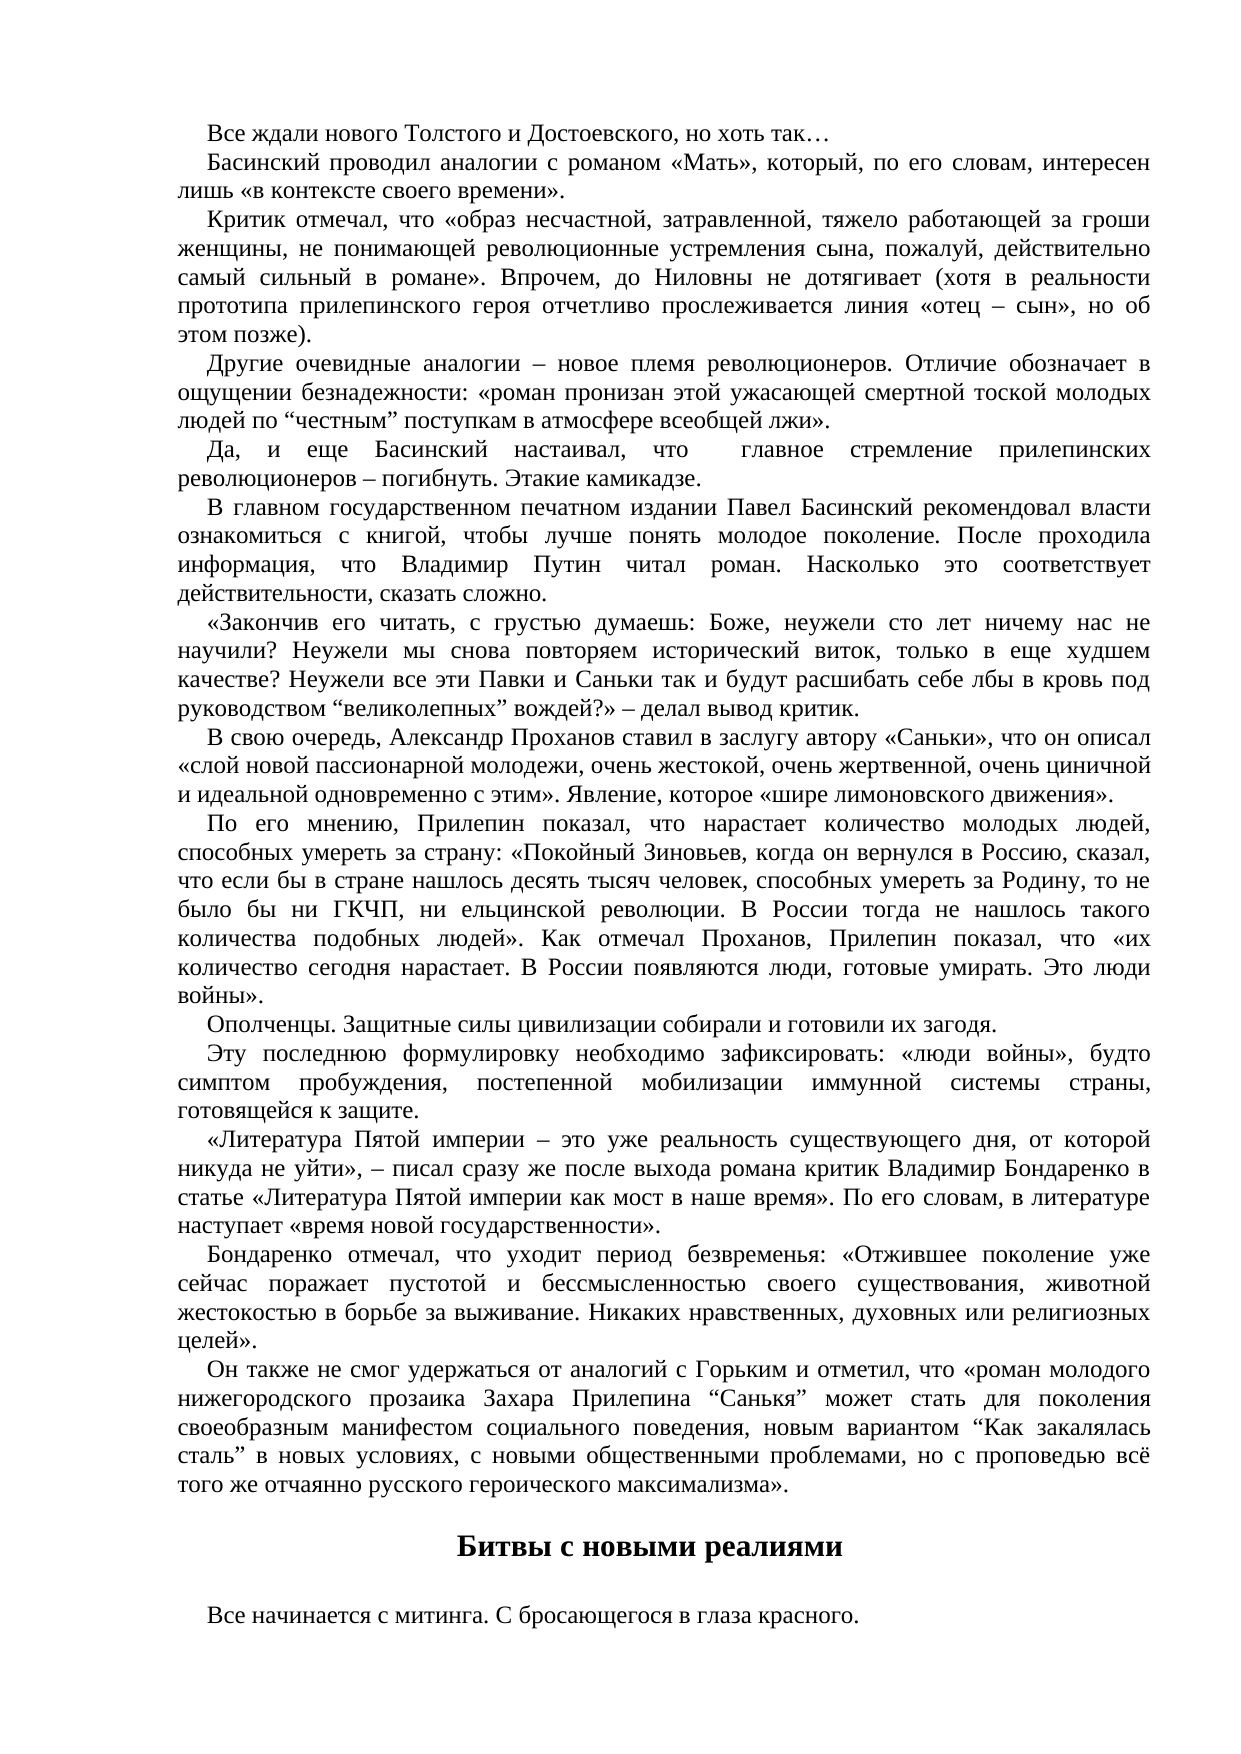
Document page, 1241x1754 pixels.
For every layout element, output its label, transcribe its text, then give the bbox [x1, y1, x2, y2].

text Другие очевидные аналогии – новое племя революционеров. Отличие обозначает в ощущении безнадежности: «роман пронизан этой ужасающей смертной тоской молодых людей по “честным” поступкам в атмосфере всеобщей лжи». [177, 348, 1152, 434]
text Он также не смог удержаться от аналогий с Горьким и отметил, что «роман молодого нижегородского прозаика Захара Прилепина “Санькя” может стать для поколения своеобразным манифестом социального поведения, новым вариантом “Как закалялась сталь” в новых условиях, с новыми общественными проблемами, но с проповедью всё того же отчаянно русского героического максимализма». [177, 1354, 1152, 1498]
text Критик отмечал, что «образ несчастной, затравленной, тяжело работающей за гроши женщины, не понимающей революционные устремления сына, пожалуй, действительно самый сильный в романе». Впрочем, до Ниловны не дотягивает (хотя в реальности прототипа прилепинского героя отчетливо прослеживается линия «отец – сын», но об этом позже). [177, 204, 1152, 348]
text Все начинается с митинга. С бросающегося в глаза красного. [177, 1600, 1152, 1629]
text Бондаренко отмечал, что уходит период безвременья: «Отжившее поколение уже сейчас поражает пустотой и бессмысленностью своего существования, животной жестокостью в борьбе за выживание. Никаких нравственных, духовных или религиозных целей». [177, 1239, 1152, 1354]
text По его мнению, Прилепин показал, что нарастает количество молодых людей, способных умереть за страну: «Покойный Зиновьев, когда он вернулся в Россию, сказал, что если бы в стране нашлось десять тысяч человек, способных умереть за Родину, то не было бы ни ГКЧП, ни ельцинской революции. В России тогда не нашлось такого количества подобных людей». Как отмечал Проханов, Прилепин показал, что «их количество сегодня нарастает. В России появляются люди, готовые умирать. Это люди войны». [177, 808, 1152, 1009]
text Да, и еще Басинский настаивал, что главное стремление прилепинских революционеров – погибнуть. Этакие камикадзе. [177, 434, 1152, 492]
text В главном государственном печатном издании Павел Басинский рекомендовал власти ознакомиться с книгой, чтобы лучше понять молодое поколение. После проходила информация, что Владимир Путин читал роман. Насколько это соответствует действительности, сказать сложно. [177, 492, 1152, 607]
text Эту последнюю формулировку необходимо зафиксировать: «люди войны», будто симптом пробуждения, постепенной мобилизации иммунной системы страны, готовящейся к защите. [177, 1038, 1152, 1124]
text Басинский проводил аналогии с романом «Мать», который, по его словам, интересен лишь «в контексте своего времени». [177, 147, 1152, 204]
text Битвы с новыми реалиями [177, 1527, 1122, 1563]
text Ополченцы. Защитные силы цивилизации собирали и готовили их загодя. [177, 1009, 1152, 1038]
text В свою очередь, Александр Проханов ставил в заслугу автору «Саньки», что он описал «слой новой пассионарной молодежи, очень жестокой, очень жертвенной, очень циничной и идеальной одновременно с этим». Явление, которое «шире лимоновского движения». [177, 722, 1152, 808]
text «Закончив его читать, с грустью думаешь: Боже, неужели сто лет ничему нас не научили? Неужели мы снова повторяем исторический виток, только в еще худшем качестве? Неужели все эти Павки и Саньки так и будут расшибать себе лбы в кровь под руководством “великолепных” вождей?» – делал вывод критик. [177, 607, 1152, 722]
text Все ждали нового Толстого и Достоевского, но хоть так… [177, 118, 1152, 147]
text «Литература Пятой империи – это уже реальность существующего дня, от которой никуда не уйти», – писал сразу же после выхода романа критик Владимир Бондаренко в статье «Литература Пятой империи как мост в наше время». По его словам, в литературе наступает «время новой государственности». [177, 1124, 1152, 1239]
